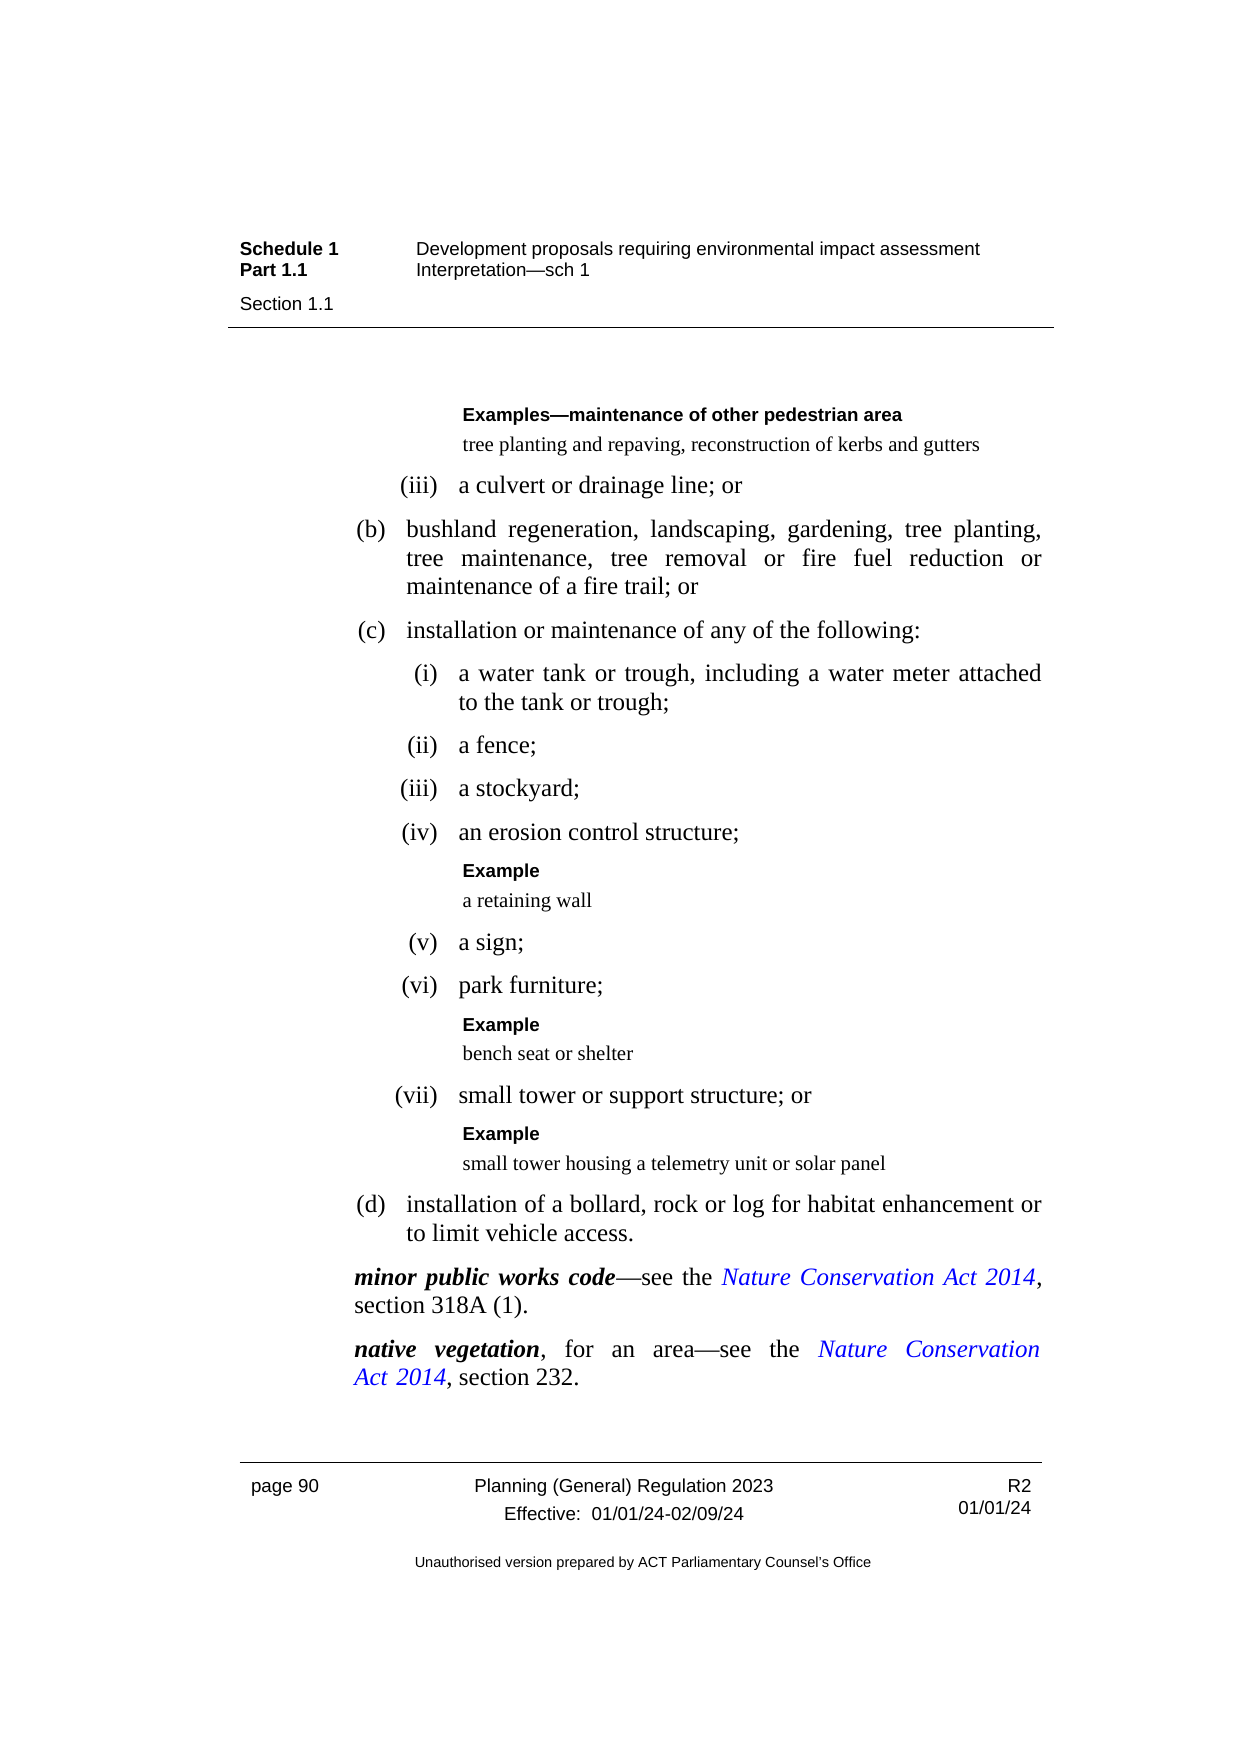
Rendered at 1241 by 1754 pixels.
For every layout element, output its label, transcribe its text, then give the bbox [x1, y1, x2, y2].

text tree planting and repaving, reconstruction of kerbs and gutters [462, 432, 1042, 456]
text (vi) park furniture; [239, 970, 1042, 999]
text bench seat or shelter [462, 1041, 1042, 1065]
text Examples—maintenance of other pedestrian area [462, 404, 1042, 426]
text (ii) a fence; [239, 730, 1042, 759]
text (v) a sign; [239, 927, 1042, 955]
text a retaining wall [462, 888, 1042, 912]
text minor public works code—see the Nature Conservation Act 2014, section 318A (1). [354, 1262, 1042, 1319]
text Example [462, 1013, 1042, 1035]
text Example [462, 860, 1042, 882]
text (vii) small tower or support structure; or [239, 1080, 1042, 1108]
text (c) installation or maintenance of any of the following: [239, 615, 1042, 643]
text small tower housing a telemetry unit or solar panel [462, 1151, 1042, 1175]
text (iii) a culvert or drainage line; or [239, 471, 1042, 499]
text Example [462, 1123, 1042, 1145]
text (d) installation of a bollard, rock or log for habitat enhancement or to limit vehicle access. [239, 1189, 1042, 1247]
text (i) a water tank or trough, including a water meter attached to the tank or trough; [239, 658, 1042, 716]
text (iii) a stockyard; [239, 773, 1042, 802]
text (iv) an erosion control structure; [239, 817, 1042, 846]
text (b) bushland regeneration, landscaping, gardening, tree planting, tree maintenance, tree removal or fire fuel reduction or maintenance of a fire trail; or [239, 514, 1042, 600]
text native vegetation, for an area—see the Nature Conservation Act 2014, section 232. [354, 1334, 1042, 1391]
